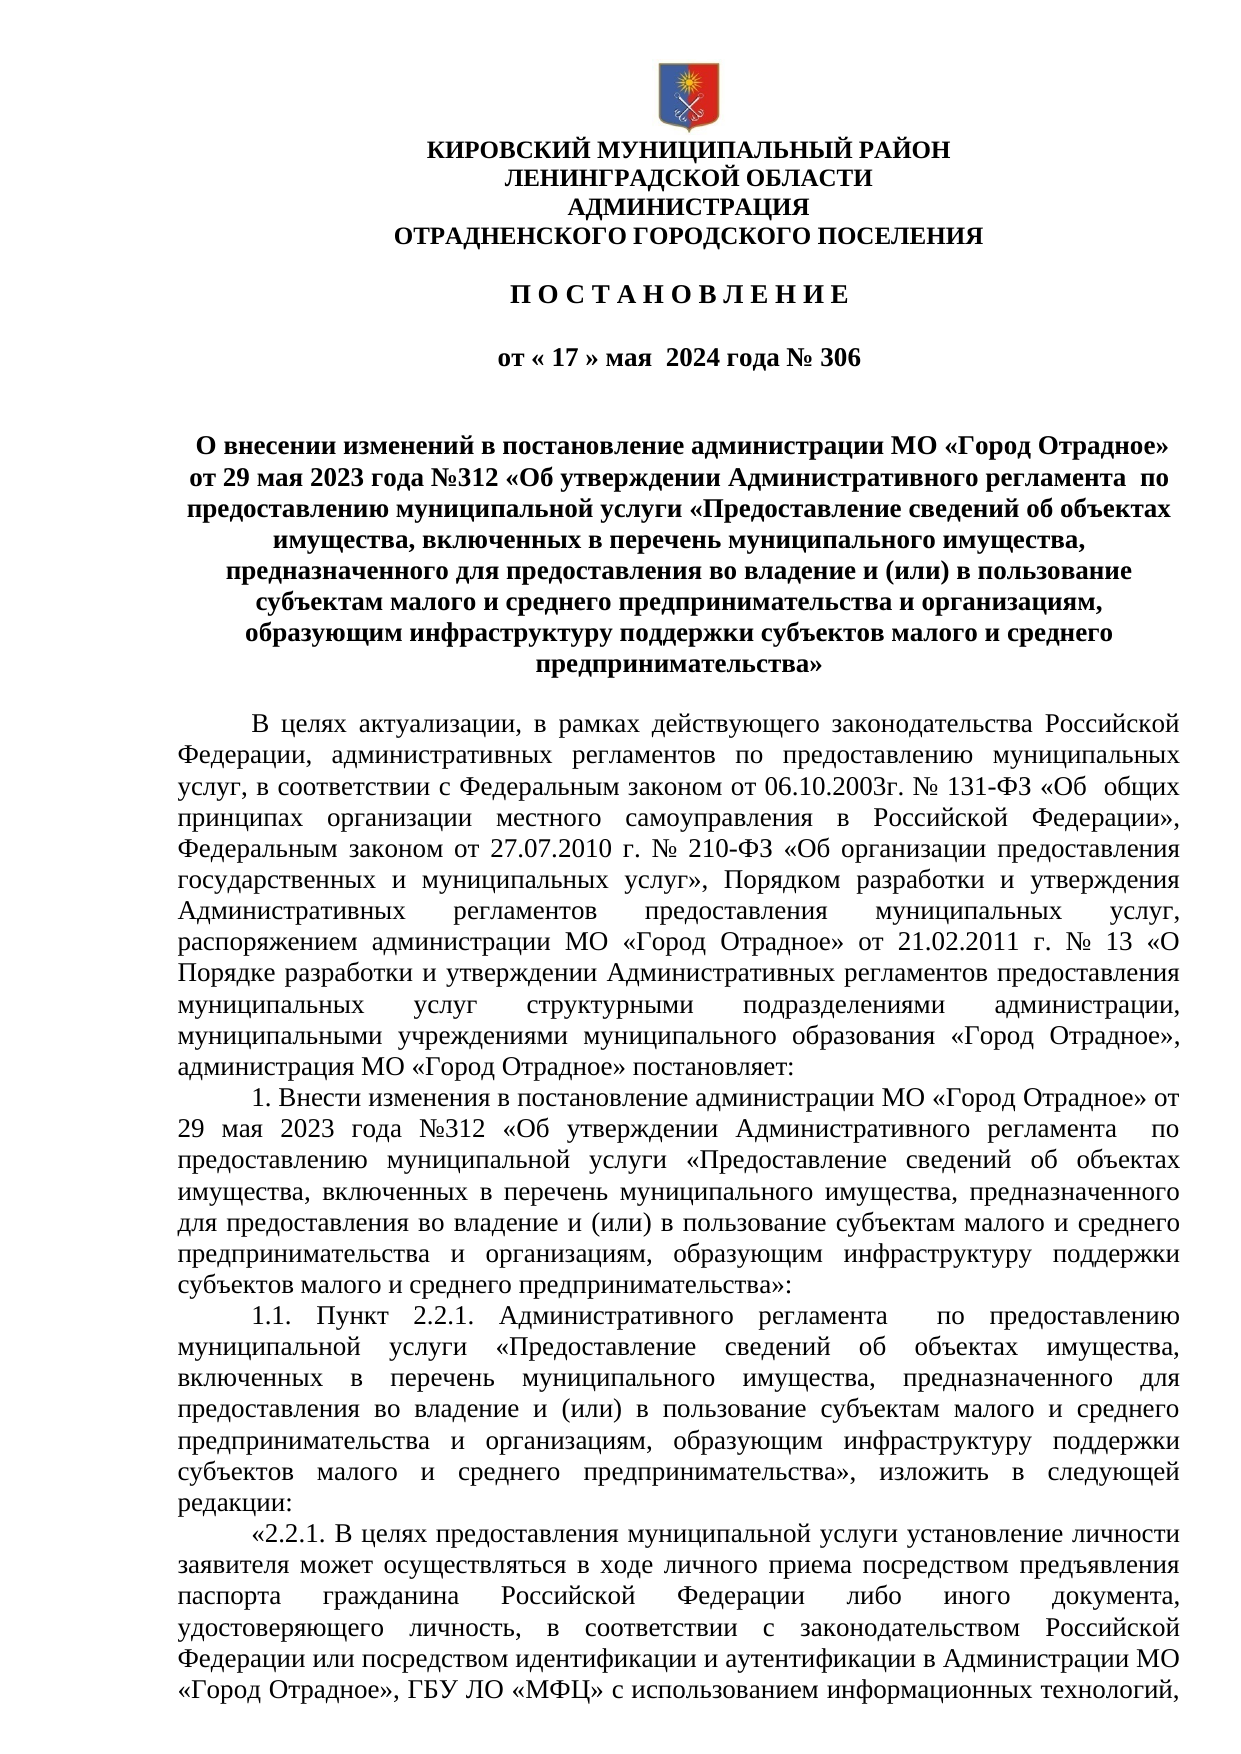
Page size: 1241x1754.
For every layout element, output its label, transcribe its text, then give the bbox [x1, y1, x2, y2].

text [177, 1517, 1181, 1704]
text П О С Т А Н О В Л Е Н И Е [177, 278, 1181, 310]
text ОТРАДНЕНСКОГО ГОРОДСКОГО ПОСЕЛЕНИЯ [121, 221, 1181, 250]
text от « 17 » мая 2024 года № 306 [177, 341, 1181, 372]
text В целях актуализации, в рамках действующего законодательства Российской Федерации, административных регламентов по предоставлению муниципальных услуг, в соответствии с Федеральным законом от 06.10.2003г. № 131-ФЗ «Об общих принципах организации местного самоуправления в Российской Федерации», Федеральным законом от 27.07.2010 г. № 210-ФЗ «Об организации предоставления государственных и муниципальных услуг», Порядком разработки и утверждения Административных регламентов предоставления муниципальных услуг, распоряжением администрации МО «Город Отрадное» от 21.02.2011 г. № 13 «О Порядке разработки и утверждении Административных регламентов предоставления муниципальных услуг структурными подразделениями администрации, муниципальными учреждениями муниципального образования «Город Отрадное», администрация МО «Город Отрадное» постановляет: [177, 707, 1181, 1081]
text 1. Внести изменения в постановление администрации МО «Город Отрадное» от 29 мая 2023 года №312 «Об утверждении Административного регламента по предоставлению муниципальной услуги «Предоставление сведений об объектах имущества, включенных в перечень муниципального имущества, предназначенного для предоставления во владение и (или) в пользование субъектам малого и среднего предпринимательства и организациям, образующим инфраструктуру поддержки субъектов малого и среднего предпринимательства»: [177, 1081, 1181, 1299]
text О внесении изменений в постановление администрации МО «Город Отрадное» от 29 мая 2023 года №312 «Об утверждении Административного регламента по предоставлению муниципальной услуги «Предоставление сведений об объектах имущества, включенных в перечень муниципального имущества, предназначенного для предоставления во владение и (или) в пользование субъектам малого и среднего предпринимательства и организациям, образующим инфраструктуру поддержки субъектов малого и среднего предпринимательства» [177, 429, 1181, 679]
picture [652, 59, 725, 135]
text ЛЕНИНГРАДСКОЙ ОБЛАСТИ [121, 163, 1181, 192]
text КИРОВСКИЙ МУНИЦИПАЛЬНЫЙ РАЙОН [121, 135, 1181, 163]
text АДМИНИСТРАЦИЯ [121, 192, 1181, 221]
text 1.1. Пункт 2.2.1. Административного регламента по предоставлению муниципальной услуги «Предоставление сведений об объектах имущества, включенных в перечень муниципального имущества, предназначенного для предоставления во владение и (или) в пользование субъектам малого и среднего предпринимательства и организациям, образующим инфраструктуру поддержки субъектов малого и среднего предпринимательства», изложить в следующей редакции: [177, 1299, 1181, 1517]
